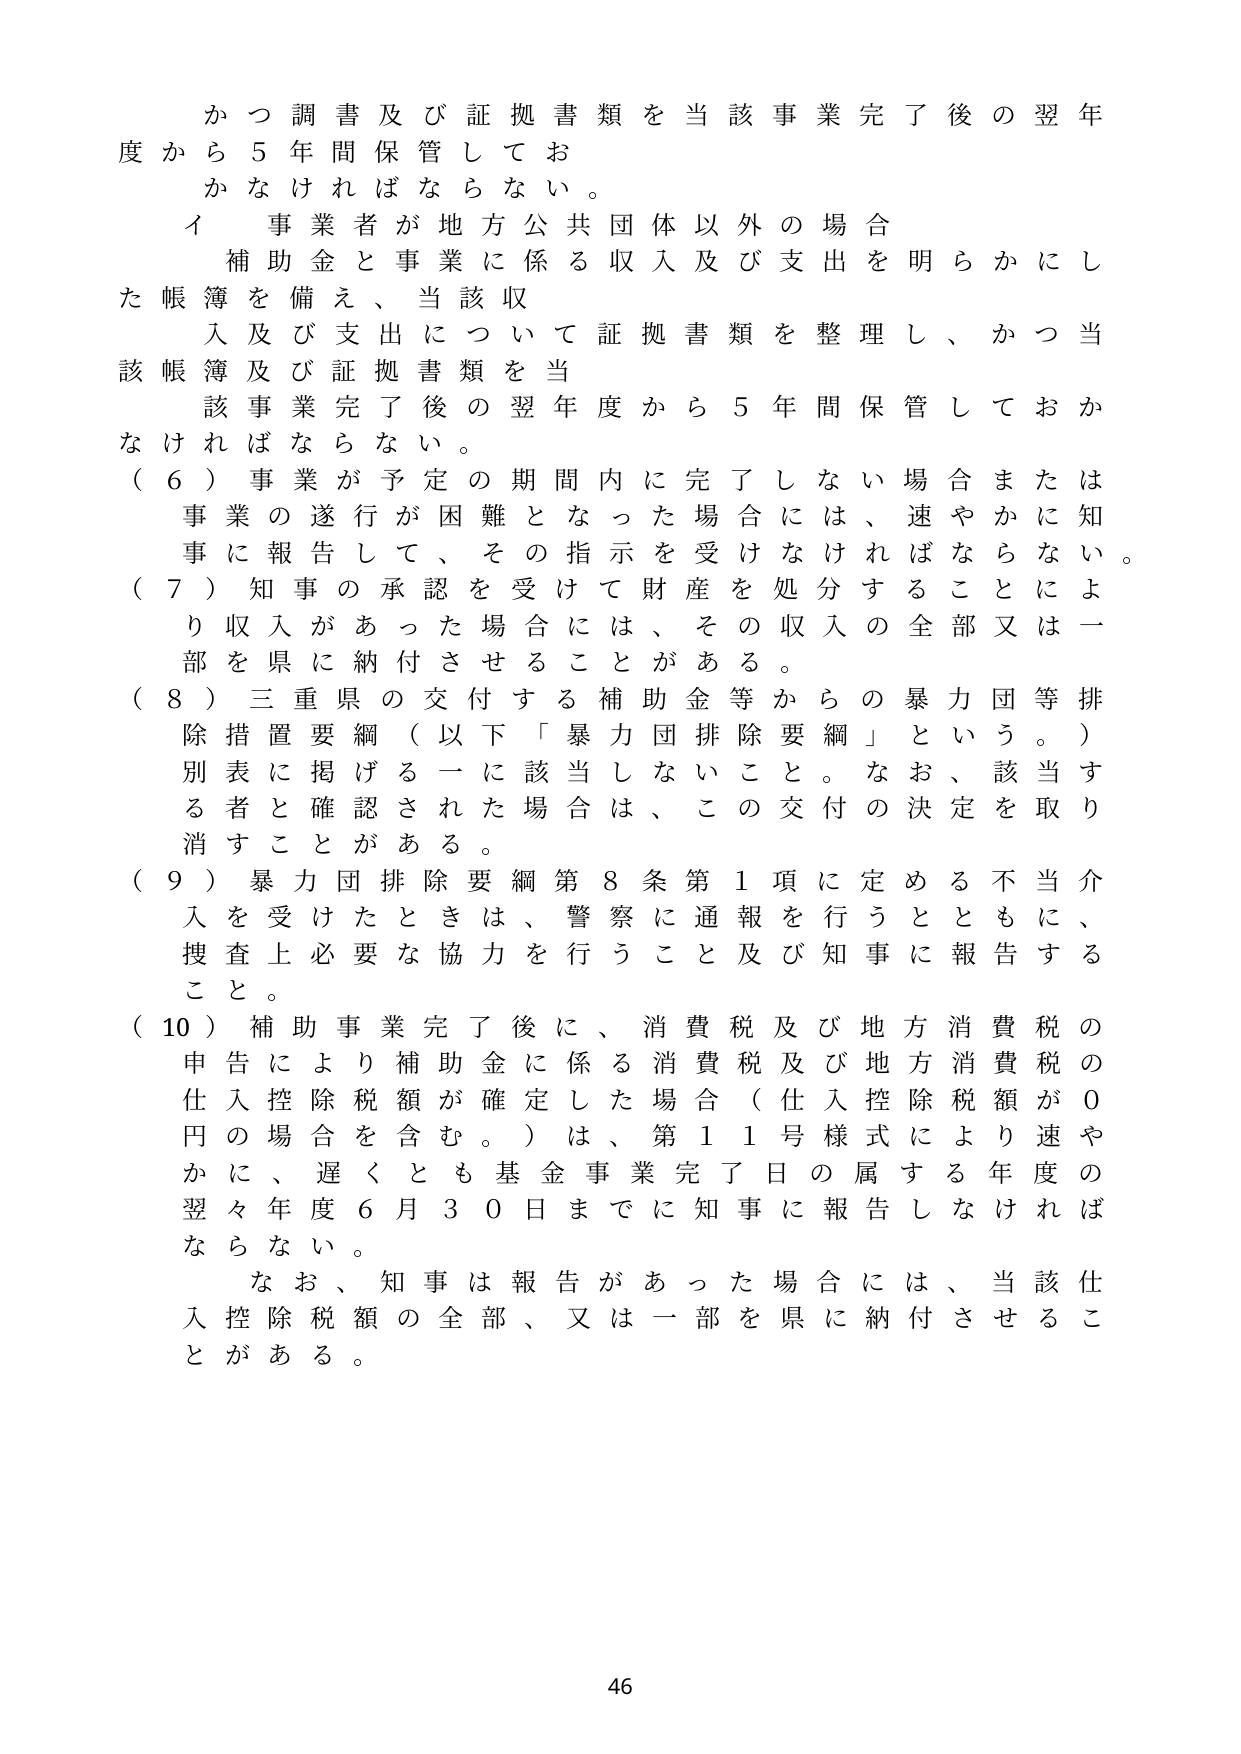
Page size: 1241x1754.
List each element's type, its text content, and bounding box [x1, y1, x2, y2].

text （９）暴力団排除要綱第８条第１項に定める不当介入を受けたときは、警察に通報を行うとともに、捜査上必要な協力を行うこと及び知事に報告すること。 [118, 861, 1122, 1007]
text 該事業完了後の翌年度から５年間保管しておかなければならない。 [118, 387, 1122, 460]
text イ 事業者が地方公共団体以外の場合 [118, 205, 1122, 242]
text （７）知事の承認を受けて財産を処分することにより収入があった場合には、その収入の全部又は一部を県に納付させることがある。 [118, 570, 1122, 679]
text 入及び支出について証拠書類を整理し、かつ当該帳簿及び証拠書類を当 [118, 314, 1122, 387]
text （６）事業が予定の期間内に完了しない場合または事業の遂行が困難となった場合には、速やかに知事に報告して、その指示を受けなければならない。 [118, 460, 1122, 570]
text かつ調書及び証拠書類を当該事業完了後の翌年度から５年間保管してお [118, 96, 1122, 169]
text なお、知事は報告があった場合には、当該仕入控除税額の全部、又は一部を県に納付させることがある。 [118, 1262, 1122, 1372]
text 補助金と事業に係る収入及び支出を明らかにした帳簿を備え、当該収 [118, 242, 1122, 314]
text かなければならない。 [118, 169, 1122, 205]
text （10）補助事業完了後に、消費税及び地方消費税の申告により補助金に係る消費税及び地方消費税の仕入控除税額が確定した場合（仕入控除税額が０円の場合を含む。）は、第１１号様式により速やかに、遅くとも基金事業完了日の属する年度の翌々年度６月３０日までに知事に報告しなければならない。 [118, 1007, 1122, 1262]
text （８）三重県の交付する補助金等からの暴力団等排除措置要綱（以下「暴力団排除要綱」という。）別表に掲げる一に該当しないこと。なお、該当する者と確認された場合は、この交付の決定を取り消すことがある。 [118, 679, 1122, 861]
